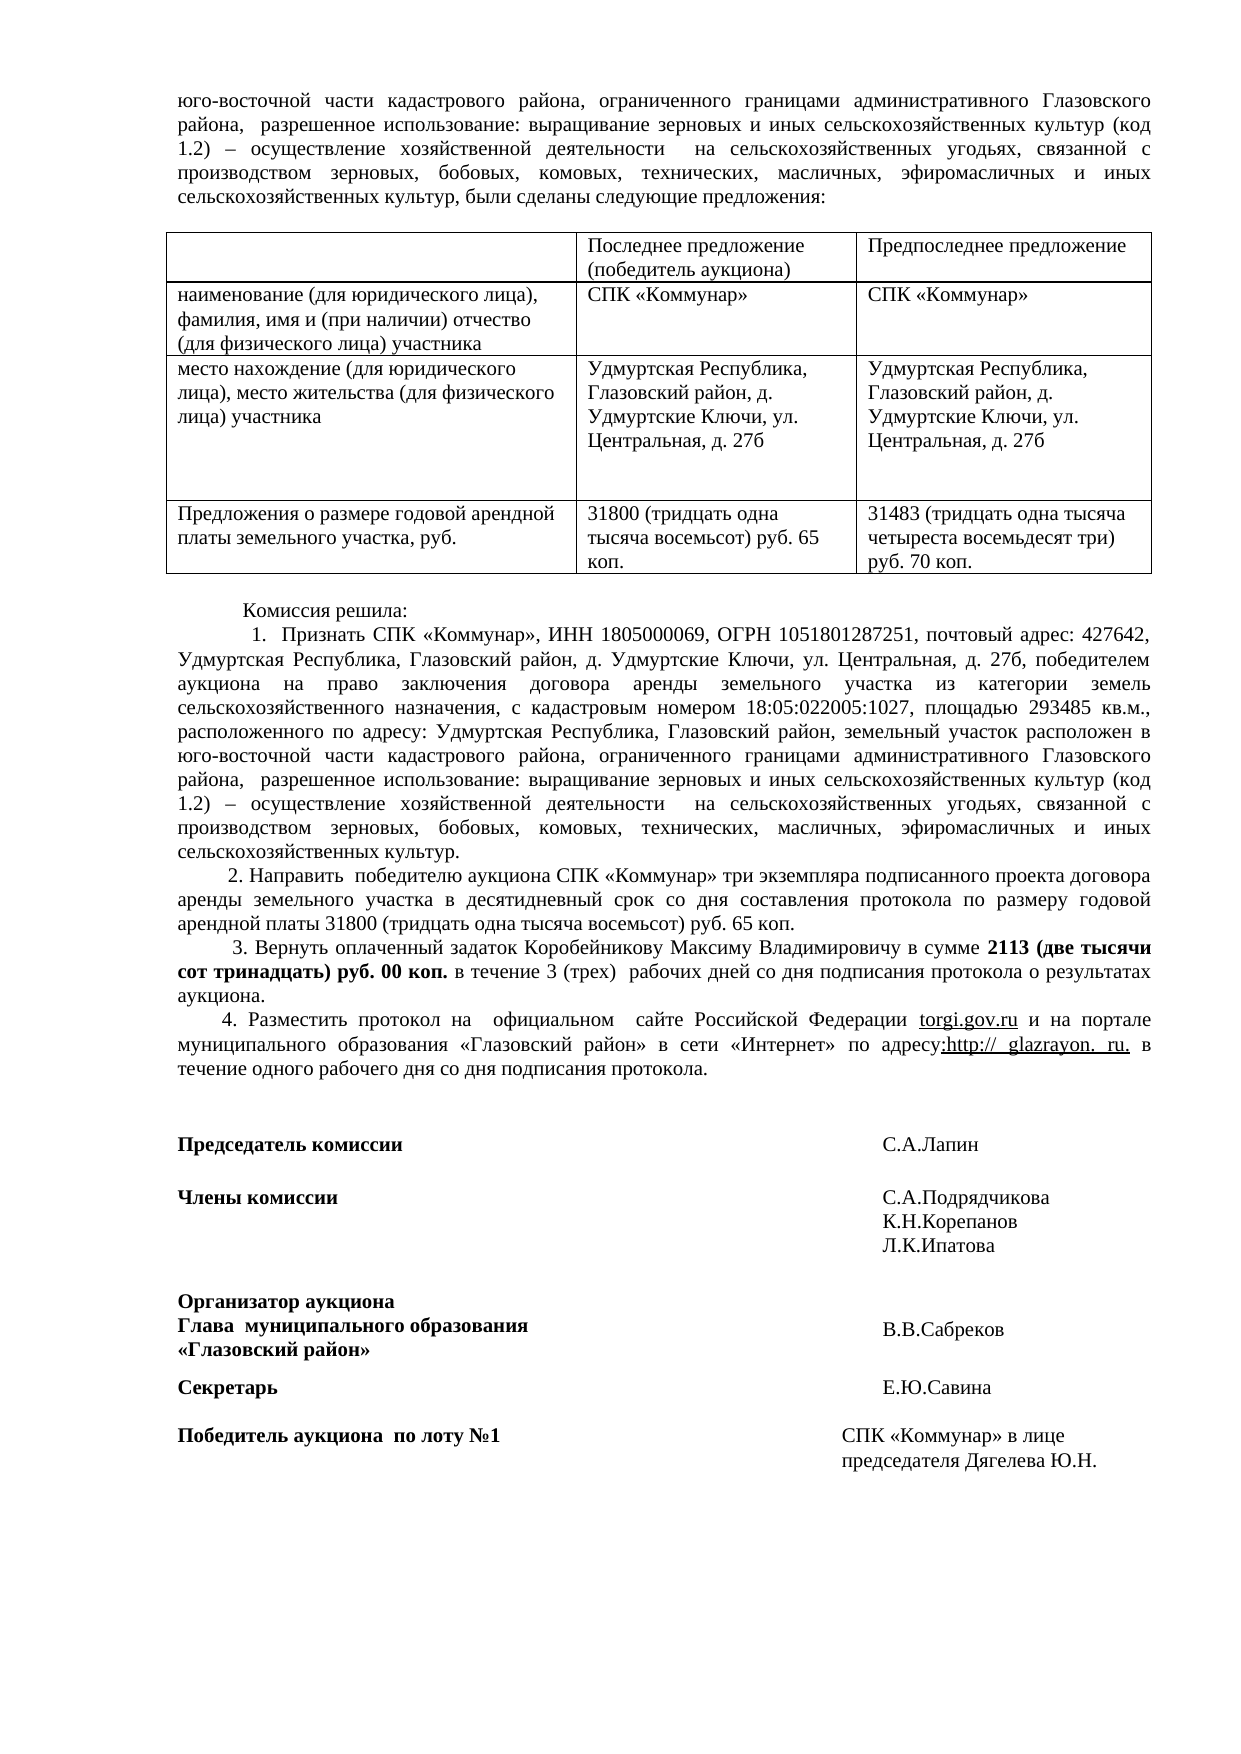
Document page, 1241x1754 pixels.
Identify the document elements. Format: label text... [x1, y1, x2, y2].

table_cell 31483 (тридцать одна тысяча четыреста восемьдесят три) руб. 70 коп. [857, 501, 1151, 573]
text 3. Вернуть оплаченный задаток Коробейникову Максиму Владимировичу в сумме 2113 (две тысячи сот тринадцать) руб. 00 коп. в течение 3 (трех) рабочих дней со дня подписания протокола о результатах аукциона. [177, 935, 1152, 1007]
table_cell 31800 (тридцать одна тысяча восемьсот) руб. 65 коп. [577, 501, 856, 573]
table_cell Удмуртская Республика, Глазовский район, д. Удмуртские Ключи, ул. Центральная, д. 27б [857, 356, 1151, 500]
table_cell СПК «Коммунар» [857, 283, 1151, 354]
table_header Последнее предложение (победитель аукциона) [577, 233, 856, 281]
table_cell Организатор аукциона Глава муниципального образования «Глазовский район» [166, 1289, 871, 1375]
table_cell Удмуртская Республика, Глазовский район, д. Удмуртские Ключи, ул. Центральная, д. 27б [577, 356, 856, 500]
table_cell Предложения о размере годовой арендной платы земельного участка, руб. [167, 501, 576, 573]
table_cell Члены комиссии [166, 1185, 871, 1289]
table_cell В.В.Сабреков [871, 1289, 1163, 1375]
table_header Председатель комиссии [166, 1132, 871, 1184]
text Комиссия решила: [177, 598, 1152, 622]
text 1. Признать СПК «Коммунар», ИНН 1805000069, ОГРН 1051801287251, почтовый адрес: 427642, Удмуртская Республика, Глазовский район, д. Удмуртские Ключи, ул. Центральная, д. 27б, победителем аукциона на право заключения договора аренды земельного участка из категории земель сельскохозяйственного назначения, с кадастровым номером 18:05:022005:1027, площадью 293485 кв.м., расположенного по адресу: Удмуртская Республика, Глазовский район, земельный участок расположен в юго-восточной части кадастрового района, ограниченного границами административного Глазовского района, разрешенное использование: выращивание зерновых и иных сельскохозяйственных культур (код 1.2) – осуществление хозяйственной деятельности на сельскохозяйственных угодьях, связанной с производством зерновых, бобовых, комовых, технических, масличных, эфиромасличных и иных сельскохозяйственных культур. [177, 622, 1152, 863]
table_cell Победитель аукциона по лоту №1 [166, 1424, 827, 1472]
table_cell СПК «Коммунар» в лице председателя Дягелева Ю.Н. [827, 1424, 1181, 1472]
table_cell место нахождение (для юридического лица), место жительства (для физического лица) участника [167, 356, 576, 500]
table_header С.А.Лапин [871, 1132, 1163, 1184]
table_cell Секретарь [166, 1375, 871, 1423]
text 4. Разместить протокол на официальном сайте Российской Федерации torgi.gov.ru и на портале муниципального образования «Глазовский район» в сети «Интернет» по адресу:http:// glazrayon. ru. в течение одного рабочего дня со дня подписания протокола. [177, 1007, 1152, 1079]
table_cell С.А.Подрядчикова К.Н.Корепанов Л.К.Ипатова [871, 1185, 1163, 1289]
table_header [167, 233, 576, 281]
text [177, 88, 1152, 208]
text 2. Направить победителю аукциона СПК «Коммунар» три экземпляра подписанного проекта договора аренды земельного участка в десятидневный срок со дня составления протокола по размеру годовой арендной платы 31800 (тридцать одна тысяча восемьсот) руб. 65 коп. [177, 863, 1152, 935]
table_header Предпоследнее предложение [857, 233, 1151, 281]
table_cell СПК «Коммунар» [577, 283, 856, 354]
table_cell Е.Ю.Савина [871, 1375, 1163, 1423]
table_cell наименование (для юридического лица), фамилия, имя и (при наличии) отчество (для физического лица) участника [167, 283, 576, 354]
